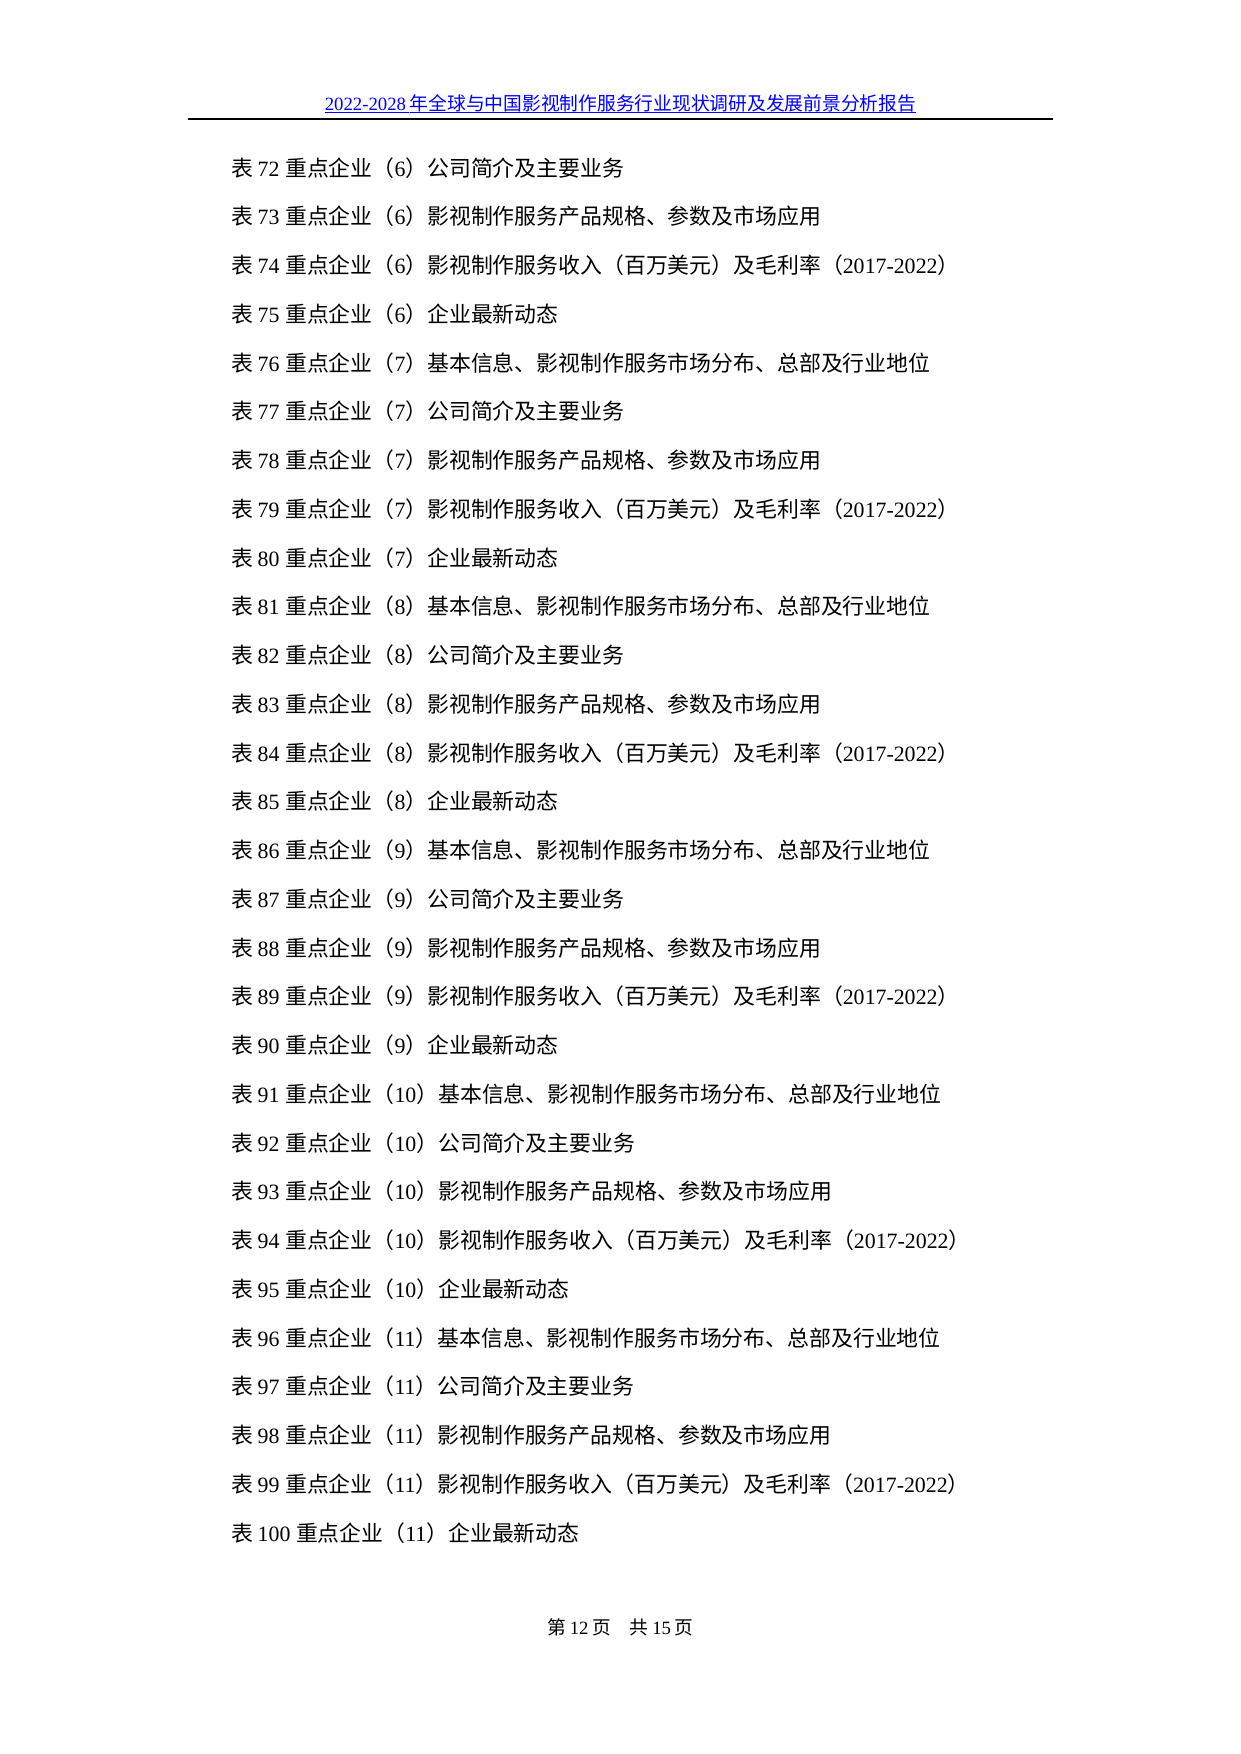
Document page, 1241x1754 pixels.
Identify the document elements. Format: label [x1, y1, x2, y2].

text [187, 150, 1053, 1548]
